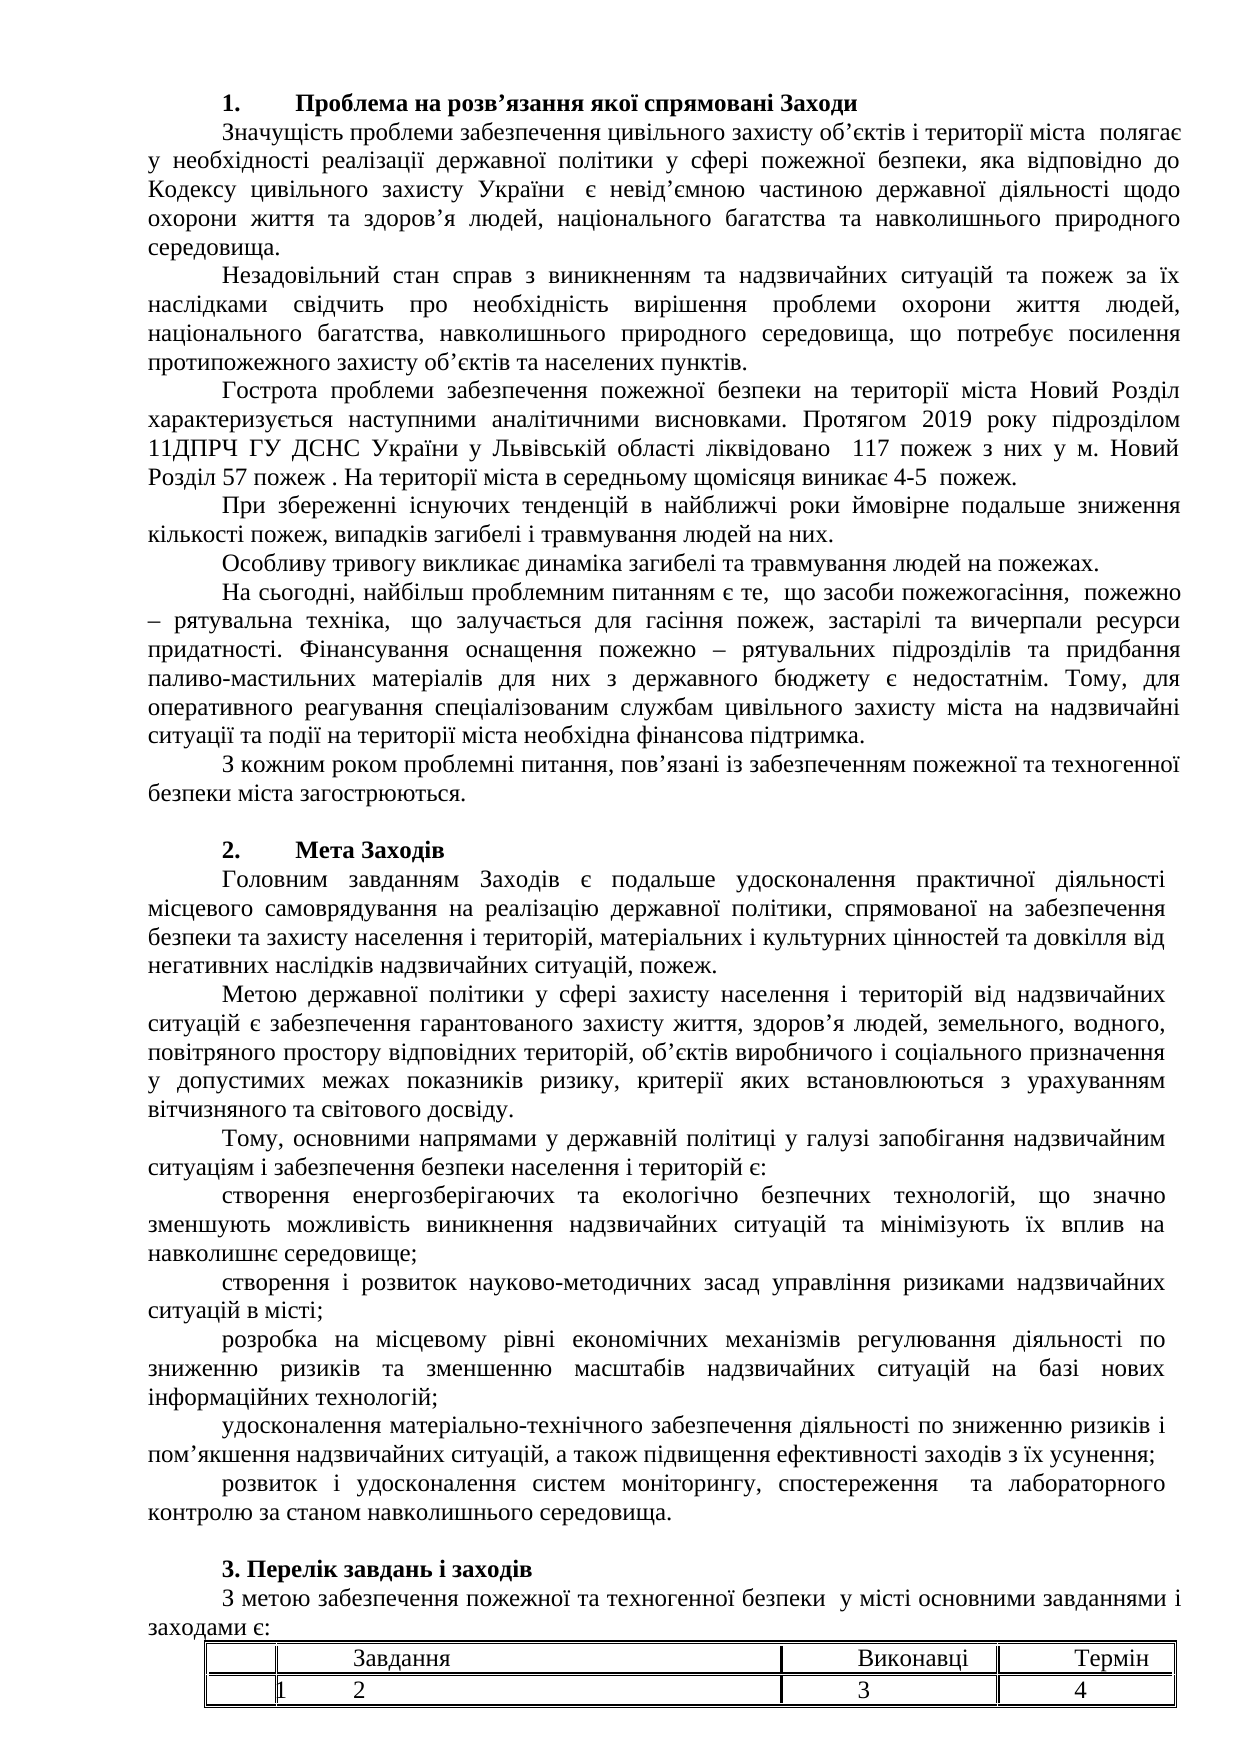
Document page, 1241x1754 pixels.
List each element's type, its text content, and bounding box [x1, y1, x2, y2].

text розробка на місцевому рівні економічних механізмів регулювання діяльності по зниженню ризиків та зменшенню масштабів надзвичайних ситуацій на базі нових інформаційних технологій; [148, 1324, 1166, 1410]
list Мета Заходів [148, 835, 1181, 864]
text Головним завданням Заходів є подальше удосконалення практичної діяльності місцевого самоврядування на реалізацію державної політики, спрямованої на забезпечення безпеки та захисту населення і територій, матеріальних і культурних цінностей та довкілля від негативних наслідків надзвичайних ситуацій, пожеж. [148, 864, 1166, 979]
table_cell 4 [998, 1672, 1174, 1704]
text Гострота проблеми забезпечення пожежної безпеки на території міста Новий Розділ характеризується наступними аналітичними висновками. Протягом 2019 року підрозділом 11ДПРЧ ГУ ДСНС України у Львівській області ліквідовано 117 пожеж з них у м. Новий Розділ 57 пожеж . На території міста в середньому щомісяця виникає 4-5 пожеж. [148, 375, 1181, 490]
table_header [207, 1644, 277, 1672]
text На сьогодні, найбільш проблемним питанням є те, що засоби пожежогасіння, пожежно – рятувальна техніка, що залучається для гасіння пожеж, застарілі та вичерпали ресурси придатності. Фінансування оснащення пожежно – рятувальних підрозділів та придбання паливо-мастильних матеріалів для них з державного бюджету є недостатнім. Тому, для оперативного реагування спеціалізованим службам цивільного захисту міста на надзвичайні ситуації та події на території міста необхідна фінансова підтримка. [148, 577, 1181, 749]
text При збереженні існуючих тенденцій в найближчі роки ймовірне подальше зниження кількості пожеж, випадків загибелі і травмування людей на них. [148, 490, 1182, 548]
text Метою державної політики у сфері захисту населення і територій від надзвичайних ситуацій є забезпечення гарантованого захисту життя, здоров’я людей, земельного, водного, повітряного простору відповідних територій, об’єктів виробничого і соціального призначення у допустимих межах показників ризику, критерії яких встановлюються з урахуванням вітчизняного та світового досвіду. [148, 979, 1166, 1123]
text Тому, основними напрямами у державній політиці у галузі запобігання надзвичайним ситуаціям і забезпечення безпеки населення і територій є: [148, 1123, 1166, 1180]
text удосконалення матеріально-технічного забезпечення діяльності по зниженню ризиків і пом’якшення надзвичайних ситуацій, а також підвищення ефективності заходів з їх усунення; [148, 1410, 1166, 1468]
table_cell 1 [207, 1672, 277, 1704]
text Незадовільний стан справ з виникненням та надзвичайних ситуацій та пожеж за їх наслідками свідчить про необхідність вирішення проблеми охорони життя людей, національного багатства, навколишнього природного середовища, що потребує посилення протипожежного захисту об’єктів та населених пунктів. [148, 260, 1181, 375]
text З метою забезпечення пожежної та техногенної безпеки у місті основними завданнями і заходами є: [148, 1583, 1181, 1640]
text З кожним роком проблемні питання, пов’язані із забезпеченням пожежної та техногенної безпеки міста загострюються. [148, 749, 1181, 807]
table_cell 3 [781, 1672, 998, 1704]
table_header Виконавці [781, 1642, 998, 1672]
text Значущість проблеми забезпечення цивільного захисту об’єктів і території міста полягає у необхідності реалізації державної політики у сфері пожежної безпеки, яка відповідно до Кодексу цивільного захисту України є невід’ємною частиною державної діяльності щодо охорони життя та здоров’я людей, національного багатства та навколишнього природного середовища. [148, 117, 1181, 260]
text розвиток і удосконалення систем моніторингу, спостереження та лабораторного контролю за станом навколишнього середовища. [148, 1468, 1166, 1525]
table_header Завдання [277, 1644, 781, 1672]
text створення енергозберігаючих та екологічно безпечних технологій, що значно зменшують можливість виникнення надзвичайних ситуацій та мінімізують їх вплив на навколишнє середовище; [148, 1180, 1166, 1267]
text Особливу тривогу викликає динаміка загибелі та травмування людей на пожежах. [148, 548, 1182, 577]
text створення і розвиток науково-методичних засад управління ризиками надзвичайних ситуацій в місті; [148, 1267, 1166, 1324]
list Проблема на розв’язання якої спрямовані Заходи [148, 88, 1181, 117]
text 3. Перелік завдань і заходів [148, 1554, 1166, 1583]
table_cell 2 [277, 1676, 781, 1704]
table_header Термін [998, 1644, 1174, 1672]
